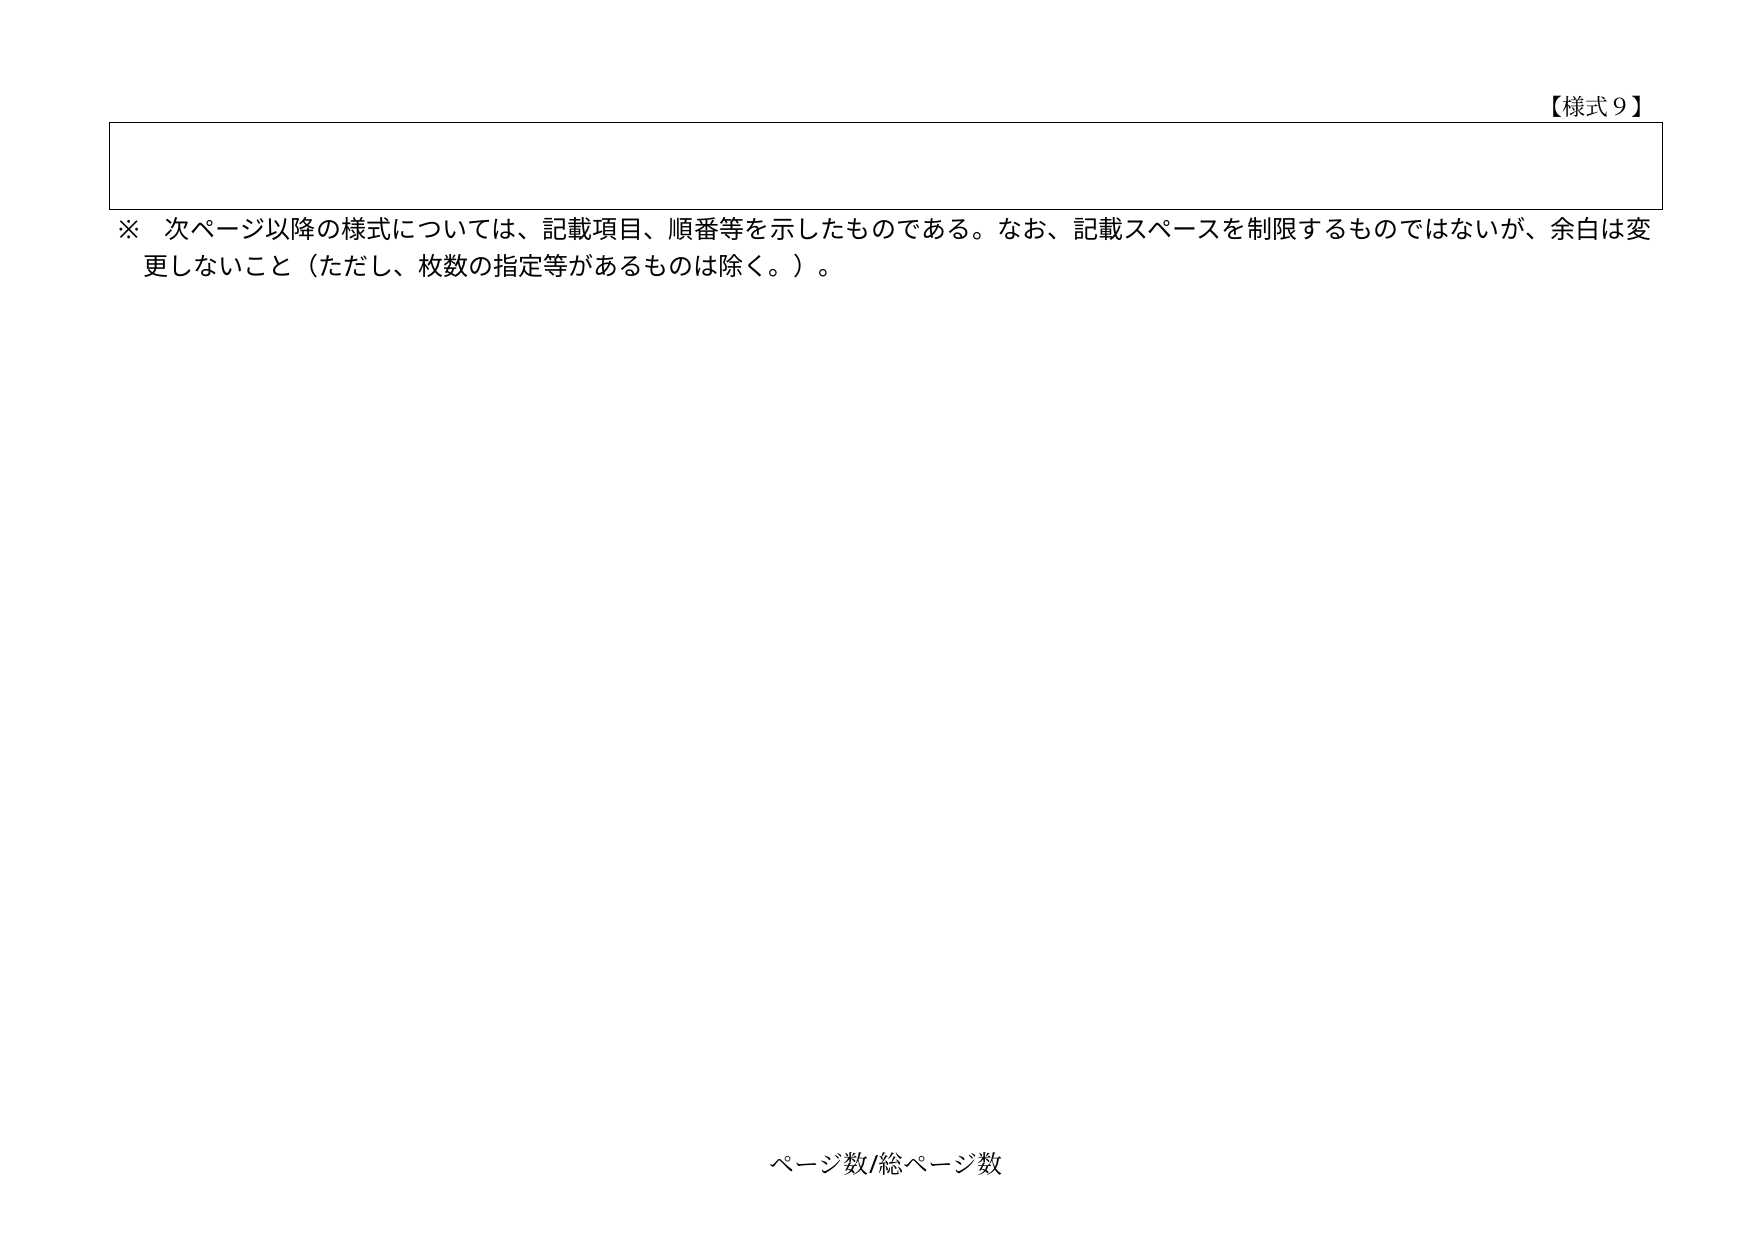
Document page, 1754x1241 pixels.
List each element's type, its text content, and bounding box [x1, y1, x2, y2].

text ※ 次ページ以降の様式については、記載項目、順番等を示したものである。なお、記載スペースを制限するものではないが、余白は変更しないこと（ただし、枚数の指定等があるものは除く。）。 [118, 210, 1654, 282]
